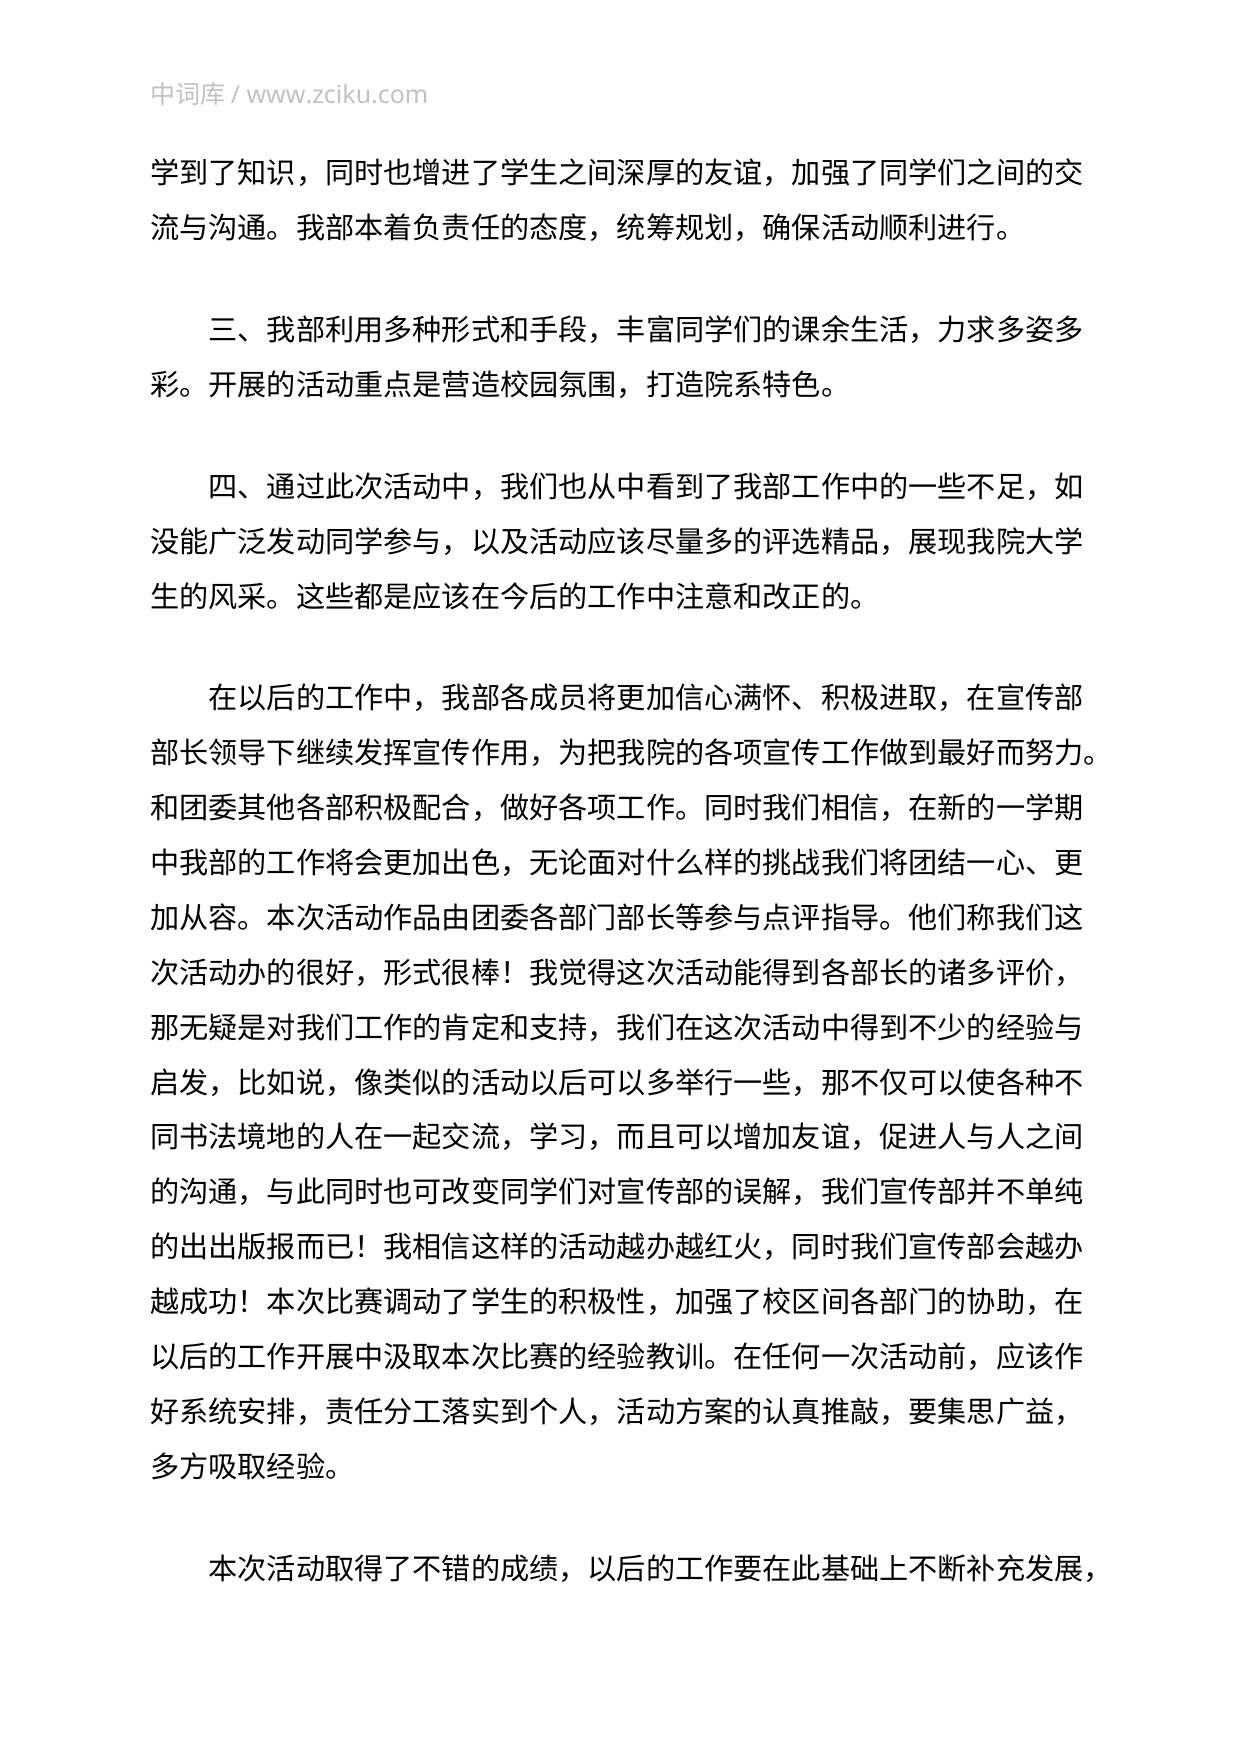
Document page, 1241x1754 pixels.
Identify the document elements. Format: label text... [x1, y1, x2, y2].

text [150, 1545, 1090, 1587]
text 四、通过此次活动中，我们也从中看到了我部工作中的一些不足，如没能广泛发动同学参与，以及活动应该尽量多的评选精品，展现我院大学生的风采。这些都是应该在今后的工作中注意和改正的。 [150, 463, 1090, 615]
text 三、我部利用多种形式和手段，丰富同学们的课余生活，力求多姿多彩。开展的活动重点是营造校园氛围，打造院系特色。 [150, 307, 1090, 404]
text 在以后的工作中，我部各成员将更加信心满怀、积极进取，在宣传部部长领导下继续发挥宣传作用，为把我院的各项宣传工作做到最好而努力。和团委其他各部积极配合，做好各项工作。同时我们相信，在新的一学期中我部的工作将会更加出色，无论面对什么样的挑战我们将团结一心、更加从容。本次活动作品由团委各部门部长等参与点评指导。他们称我们这次活动办的很好，形式很棒！我觉得这次活动能得到各部长的诸多评价，那无疑是对我们工作的肯定和支持，我们在这次活动中得到不少的经验与启发，比如说，像类似的活动以后可以多举行一些，那不仅可以使各种不同书法境地的人在一起交流，学习，而且可以增加友谊，促进人与人之间的沟通，与此同时也可改变同学们对宣传部的误解，我们宣传部并不单纯的出出版报而已！我相信这样的活动越办越红火，同时我们宣传部会越办越成功！本次比赛调动了学生的积极性，加强了校区间各部门的协助，在以后的工作开展中汲取本次比赛的经验教训。在任何一次活动前，应该作好系统安排，责任分工落实到个人，活动方案的认真推敲，要集思广益，多方吸取经验。 [150, 675, 1090, 1486]
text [150, 150, 1090, 247]
